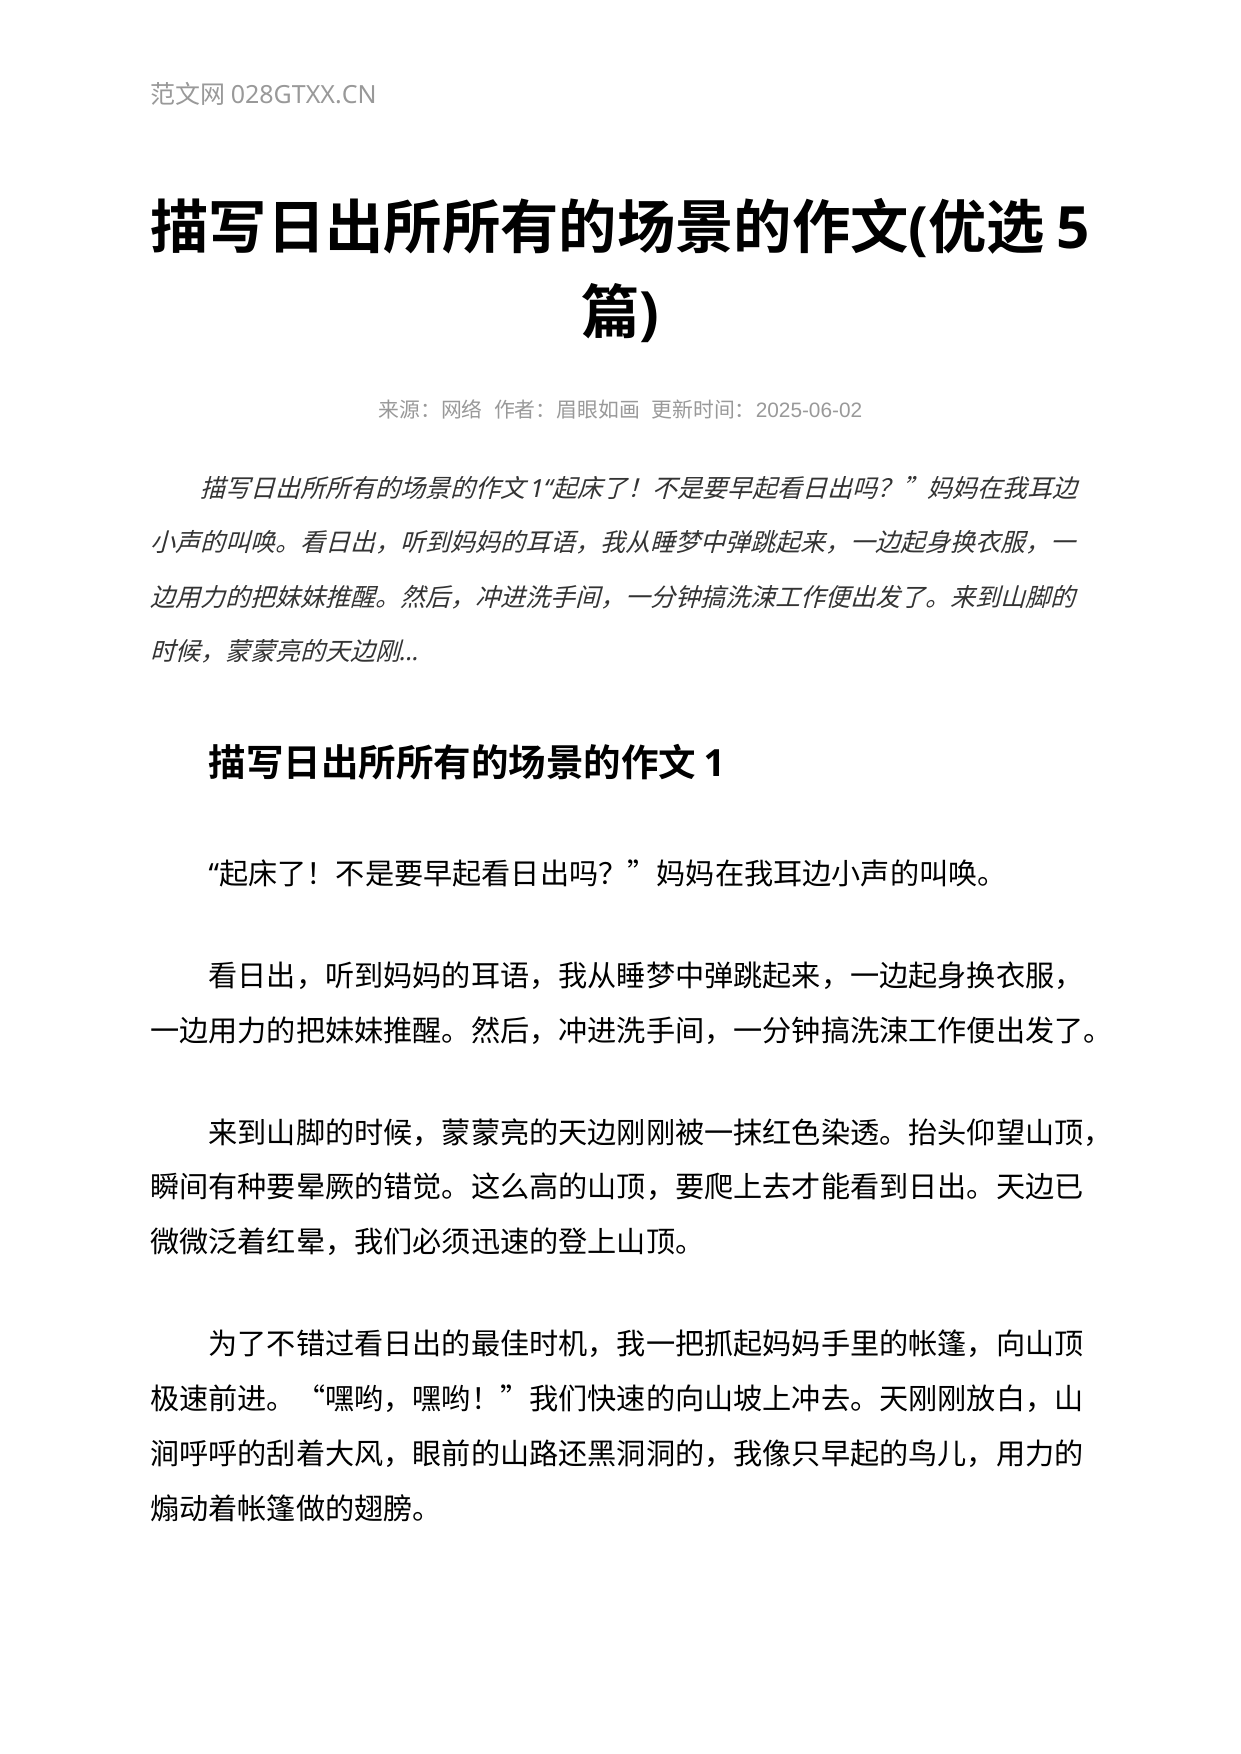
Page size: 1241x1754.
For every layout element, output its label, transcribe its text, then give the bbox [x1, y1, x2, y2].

text 看日出，听到妈妈的耳语，我从睡梦中弹跳起来，一边起身换衣服，一边用力的把妹妹推醒。然后，冲进洗手间，一分钟搞洗涑工作便出发了。 [150, 952, 1090, 1050]
text “起床了！不是要早起看日出吗？”妈妈在我耳边小声的叫唤。 [150, 851, 1090, 893]
text 来到山脚的时候，蒙蒙亮的天边刚刚被一抹红色染透。抬头仰望山顶，瞬间有种要晕厥的错觉。这么高的山顶，要爬上去才能看到日出。天边已微微泛着红晕，我们必须迅速的登上山顶。 [150, 1109, 1090, 1261]
text 来源：网络 作者：眉眼如画 更新时间：2025-06-02 [150, 398, 1090, 422]
text 描写日出所所有的场景的作文1“起床了！不是要早起看日出吗？”妈妈在我耳边小声的叫唤。看日出，听到妈妈的耳语，我从睡梦中弹跳起来，一边起身换衣服，一边用力的把妹妹推醒。然后，冲进洗手间，一分钟搞洗涑工作便出发了。来到山脚的时候，蒙蒙亮的天边刚... [150, 468, 1090, 668]
text 描写日出所所有的场景的作文1 [150, 733, 1090, 787]
text 为了不错过看日出的最佳时机，我一把抓起妈妈手里的帐篷，向山顶极速前进。“嘿哟，嘿哟！”我们快速的向山坡上冲去。天刚刚放白，山涧呼呼的刮着大风，眼前的山路还黑洞洞的，我像只早起的鸟儿，用力的煽动着帐篷做的翅膀。 [150, 1321, 1090, 1528]
subtitle 描写日出所所有的场景的作文(优选5篇) [150, 181, 1090, 351]
